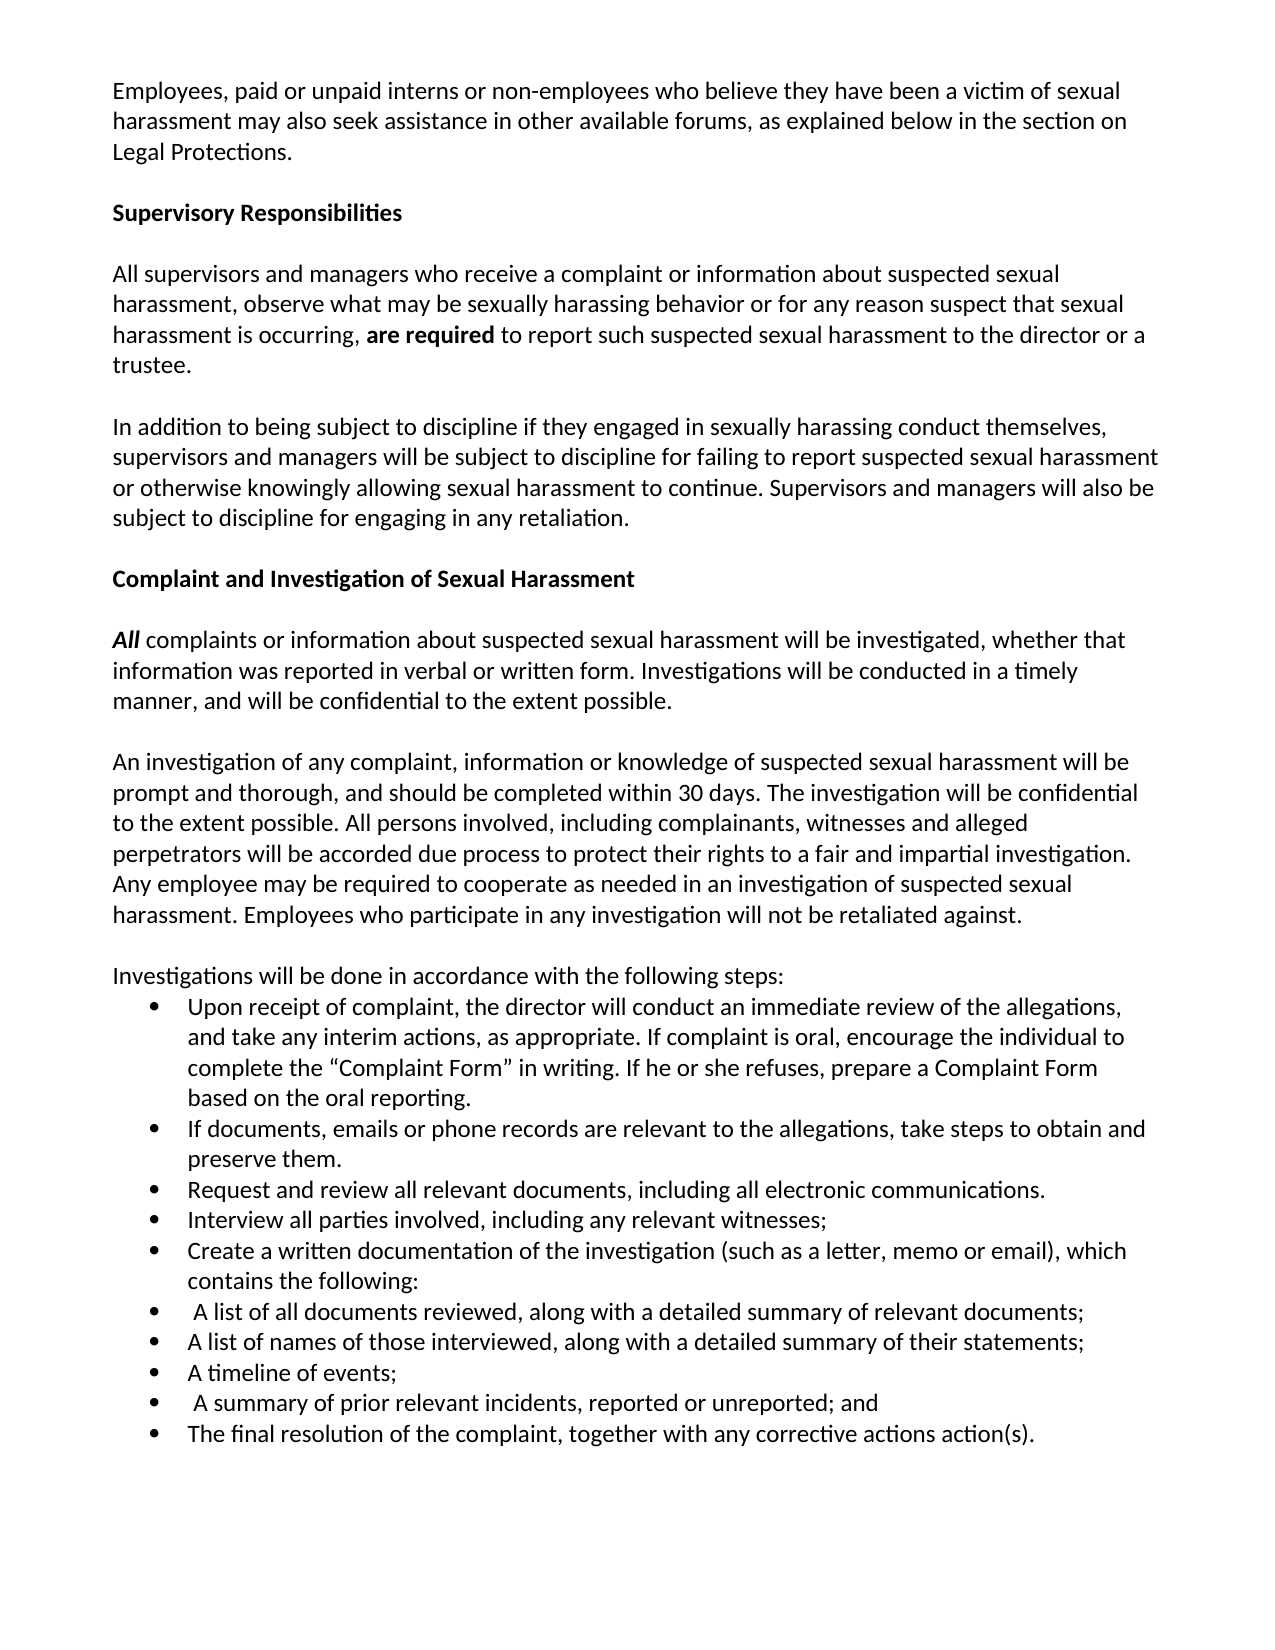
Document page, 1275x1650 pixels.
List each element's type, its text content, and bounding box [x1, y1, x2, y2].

text All complaints or information about suspected sexual harassment will be investigated, whether that information was reported in verbal or written form. Investigations will be conducted in a timely manner, and will be confidential to the extent possible. [112, 624, 1162, 716]
text Any employee may be required to cooperate as needed in an investigation of suspected sexual harassment. Employees who participate in any investigation will not be retaliated against. [112, 868, 1162, 929]
text All supervisors and managers who receive a complaint or information about suspected sexual harassment, observe what may be sexually harassing behavior or for any reason suspect that sexual harassment is occurring, are required to report such suspected sexual harassment to the director or a trustee. [112, 258, 1162, 380]
text In addition to being subject to discipline if they engaged in sexually harassing conduct themselves, supervisors and managers will be subject to discipline for failing to report suspected sexual harassment or otherwise knowingly allowing sexual harassment to continue. Supervisors and managers will also be subject to discipline for engaging in any retaliation. [112, 411, 1162, 533]
list A timeline of events; [150, 1357, 1162, 1387]
list Request and review all relevant documents, including all electronic communications. [150, 1174, 1162, 1204]
text Supervisory Responsibilities [112, 197, 1162, 228]
list A summary of prior relevant incidents, reported or unreported; and [150, 1387, 1162, 1418]
list A list of all documents reviewed, along with a detailed summary of relevant documents; [150, 1296, 1162, 1326]
text An investigation of any complaint, information or knowledge of suspected sexual harassment will be prompt and thorough, and should be completed within 30 days. The investigation will be confidential to the extent possible. All persons involved, including complainants, witnesses and alleged perpetrators will be accorded due process to protect their rights to a fair and impartial investigation. [112, 746, 1162, 868]
list The final resolution of the complaint, together with any corrective actions action(s). [150, 1418, 1162, 1448]
list Upon receipt of complaint, the director will conduct an immediate review of the allegations, and take any interim actions, as appropriate. If complaint is oral, encourage the individual to complete the “Complaint Form” in writing. If he or she refuses, prepare a Complaint Form based on the oral reporting. [150, 991, 1162, 1113]
text Investigations will be done in accordance with the following steps: [112, 960, 1162, 991]
list Create a written documentation of the investigation (such as a letter, memo or email), which contains the following: [150, 1235, 1162, 1296]
list A list of names of those interviewed, along with a detailed summary of their statements; [150, 1326, 1162, 1357]
list If documents, emails or phone records are relevant to the allegations, take steps to obtain and preserve them. [150, 1113, 1162, 1174]
text Complaint and Investigation of Sexual Harassment [112, 563, 1162, 594]
list Interview all parties involved, including any relevant witnesses; [150, 1204, 1162, 1235]
text Employees, paid or unpaid interns or non-employees who believe they have been a victim of sexual harassment may also seek assistance in other available forums, as explained below in the section on Legal Protections. [112, 75, 1162, 167]
